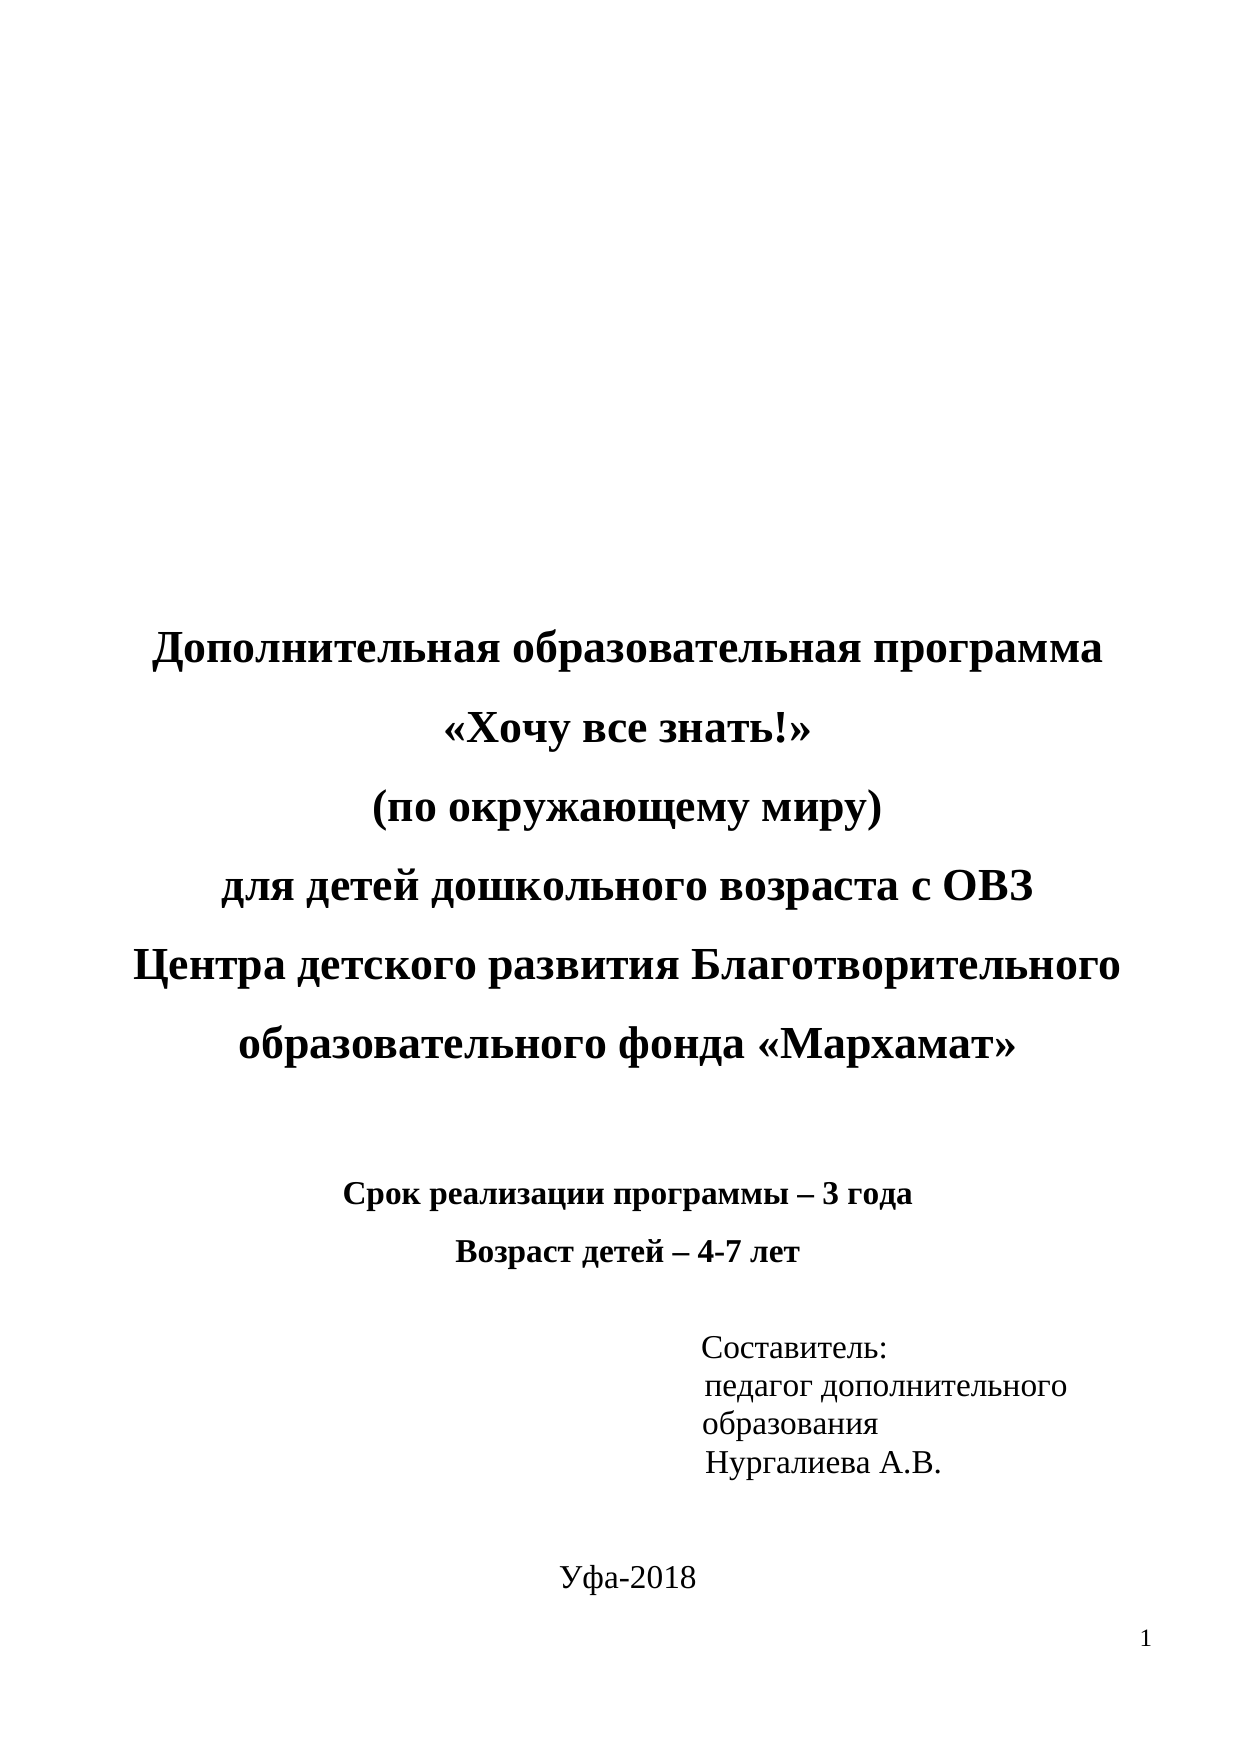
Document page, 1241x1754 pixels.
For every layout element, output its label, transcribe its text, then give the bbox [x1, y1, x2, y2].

text Срок реализации программы – 3 года [103, 1173, 1152, 1212]
text (по окружающему миру) [103, 778, 1152, 831]
text Нургалиева А.В. [103, 1442, 1152, 1480]
text Уфа-2018 [103, 1557, 1152, 1595]
text Центра детского развития Благотворительного образовательного фонда «Мархамат» [103, 936, 1152, 1068]
text Составитель: [103, 1327, 1152, 1365]
text Возраст детей – 4-7 лет [103, 1231, 1152, 1269]
text для детей дошкольного возраста с ОВЗ [103, 857, 1152, 910]
text образования [103, 1403, 1152, 1442]
text Дополнительная образовательная программа «Хочу все знать!» [103, 620, 1152, 752]
text педагог дополнительного [103, 1365, 1152, 1403]
